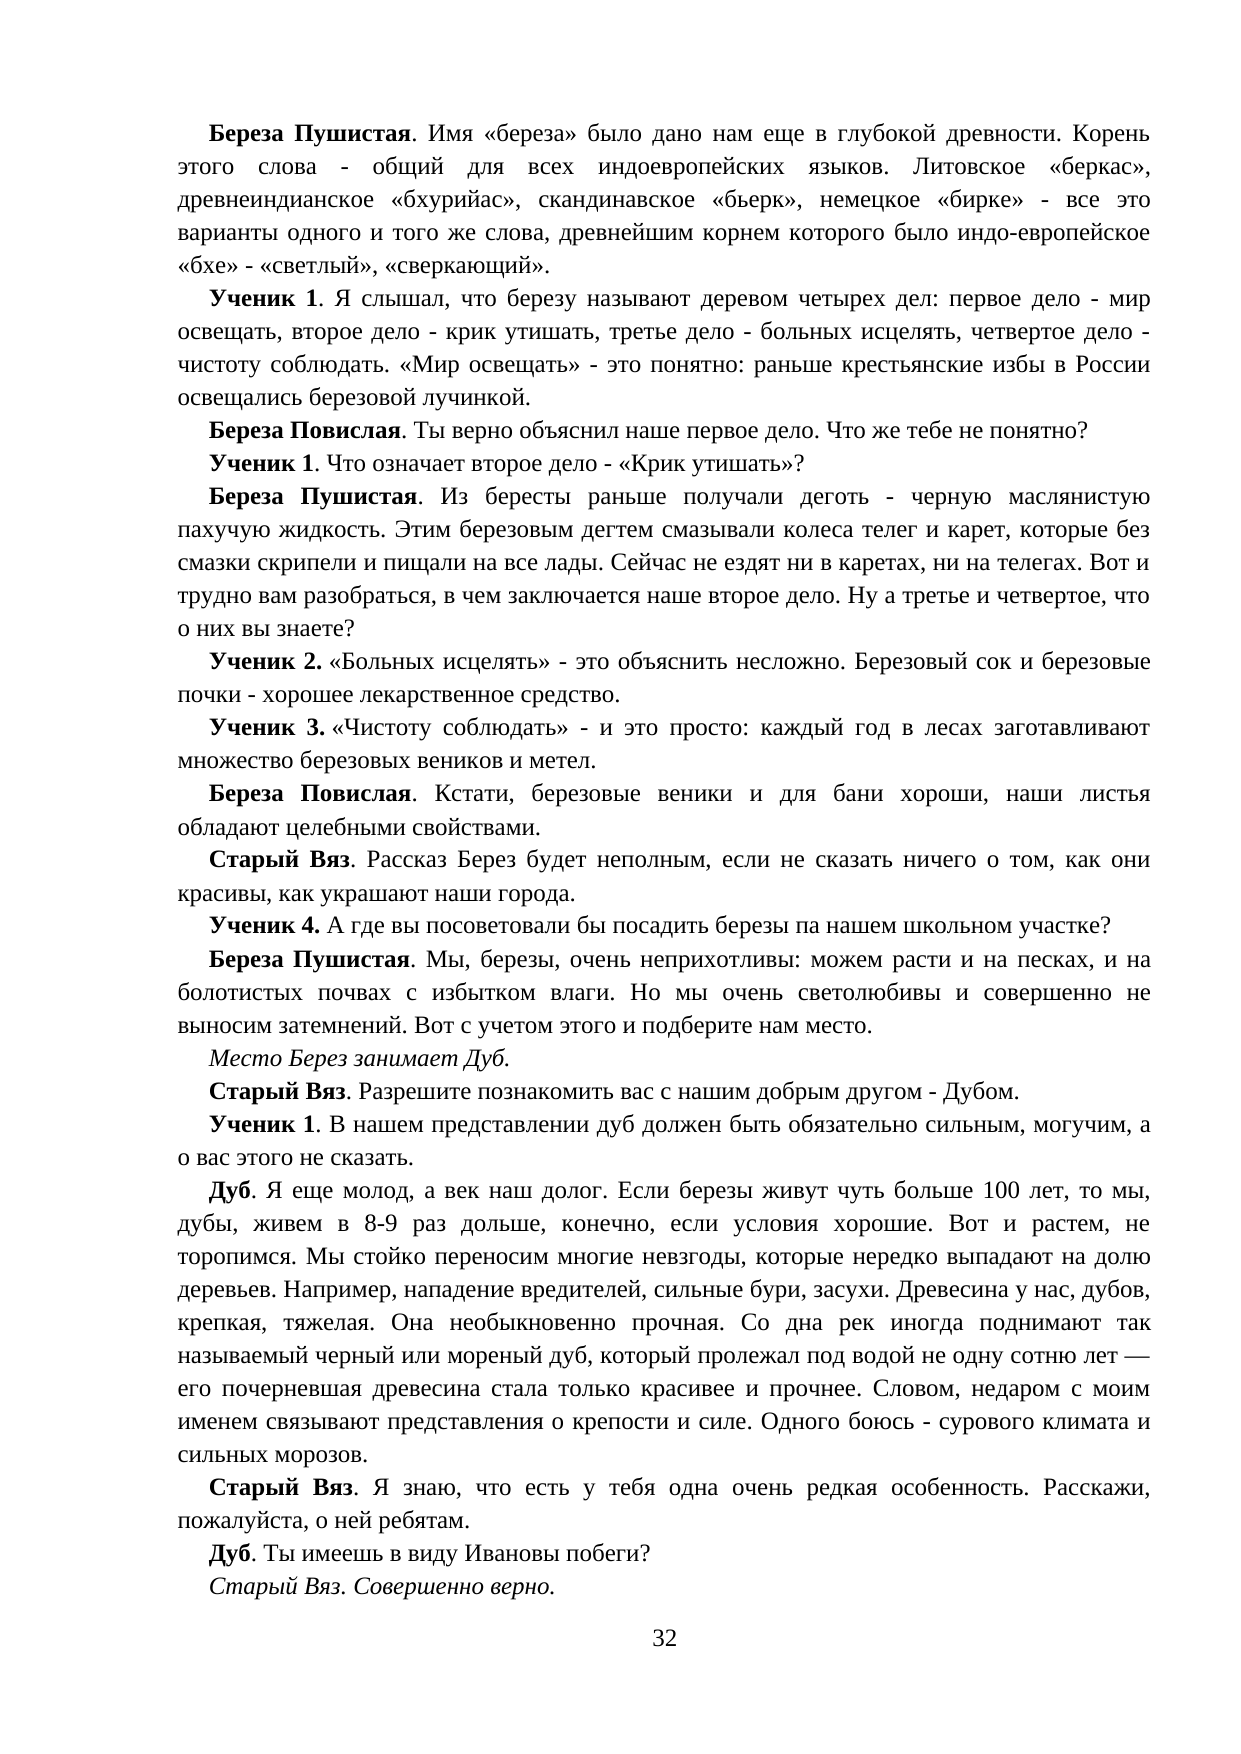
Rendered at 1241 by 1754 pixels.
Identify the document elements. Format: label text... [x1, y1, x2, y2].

text Старый Вяз. Разрешите познакомить вас с нашим добрым другом - Дубом. [177, 1076, 1152, 1104]
text Дуб. Я еще молод, а век наш долог. Если березы живут чуть больше 100 лет, то мы, дубы, живем в 8-9 раз дольше, конечно, если условия хорошие. Вот и растем, не торопимся. Мы стойко переносим многие невзгоды, которые нередко выпадают на долю деревьев. Например, нападение вредителей, сильные бури, засухи. Древесина у нас, дубов, крепкая, тяжелая. Она необыкновенно прочная. Со дна рек иногда поднимают так называемый черный или мореный дуб, который пролежал под водой не одну сотню лет — его почерневшая древесина стала только красивее и прочнее. Словом, недаром с моим именем связывают представления о крепости и силе. Одного боюсь - сурового климата и сильных морозов. [177, 1175, 1152, 1468]
text Ученик 4. А где вы посоветовали бы посадить березы па нашем школьном участке? [177, 911, 1152, 939]
text Береза Повислая. Кстати, березовые веники и для бани хороши, наши листья обладают целебными свойствами. [177, 778, 1152, 840]
text Место Берез занимает Дуб. [177, 1043, 1152, 1071]
text Ученик 3. «Чистоту соблюдать» - и это просто: каждый год в лесах заготавливают множество березовых веников и метел. [177, 712, 1152, 774]
text Ученик 1. В нашем представлении дуб должен быть обязательно сильным, могучим, а о вас этого не сказать. [177, 1109, 1152, 1171]
text Береза Повислая. Ты верно объяснил наше первое дело. Что же тебе не понятно? [177, 415, 1152, 444]
text Береза Пушистая. Мы, березы, очень неприхотливы: можем расти и на песках, и на болотистых почвах с избытком влаги. Но мы очень светолюбивы и совершенно не выносим затемнений. Вот с учетом этого и подберите нам место. [177, 944, 1152, 1038]
text Береза Пушистая. Из бересты раньше получали деготь - черную маслянистую пахучую жидкость. Этим березовым дегтем смазывали колеса телег и карет, которые без смазки скрипели и пищали на все лады. Сейчас не ездят ни в каретах, ни на телегах. Вот и трудно вам разобраться, в чем заключается наше второе дело. Ну а третье и четвертое, что о них вы знаете? [177, 481, 1152, 642]
text Старый Вяз. Рассказ Берез будет неполным, если не сказать ничего о том, как они красивы, как украшают наши города. [177, 844, 1152, 906]
text Береза Пушистая. Имя «береза» было дано нам еще в глубокой древности. Корень этого слова - общий для всех индоевропейских языков. Литовское «беркас», древнеиндианское «бхурийас», скандинавское «бьерк», немецкое «бирке» - все это варианты одного и того же слова, древнейшим корнем которого было индо-европейское «бхе» - «светлый», «сверкающий». [177, 118, 1152, 279]
text Ученик 1. Что означает второе дело - «Крик утишать»? [177, 448, 1152, 477]
text Ученик 1. Я слышал, что березу называют деревом четырех дел: первое дело - мир освещать, второе дело - крик утишать, третье дело - больных исцелять, четвертое дело - чистоту соблюдать. «Мир освещать» - это понятно: раньше крестьянские избы в России освещались березовой лучинкой. [177, 283, 1152, 411]
text Старый Вяз. Я знаю, что есть у тебя одна очень редкая особенность. Расскажи, пожалуйста, о ней ребятам. [177, 1472, 1152, 1534]
text Ученик 2. «Больных исцелять» - это объяснить несложно. Березовый сок и березовые почки - хорошее лекарственное средство. [177, 646, 1152, 708]
text Старый Вяз. Совершенно верно. [177, 1571, 1152, 1600]
text Дуб. Ты имеешь в виду Ивановы побеги? [177, 1538, 1152, 1567]
